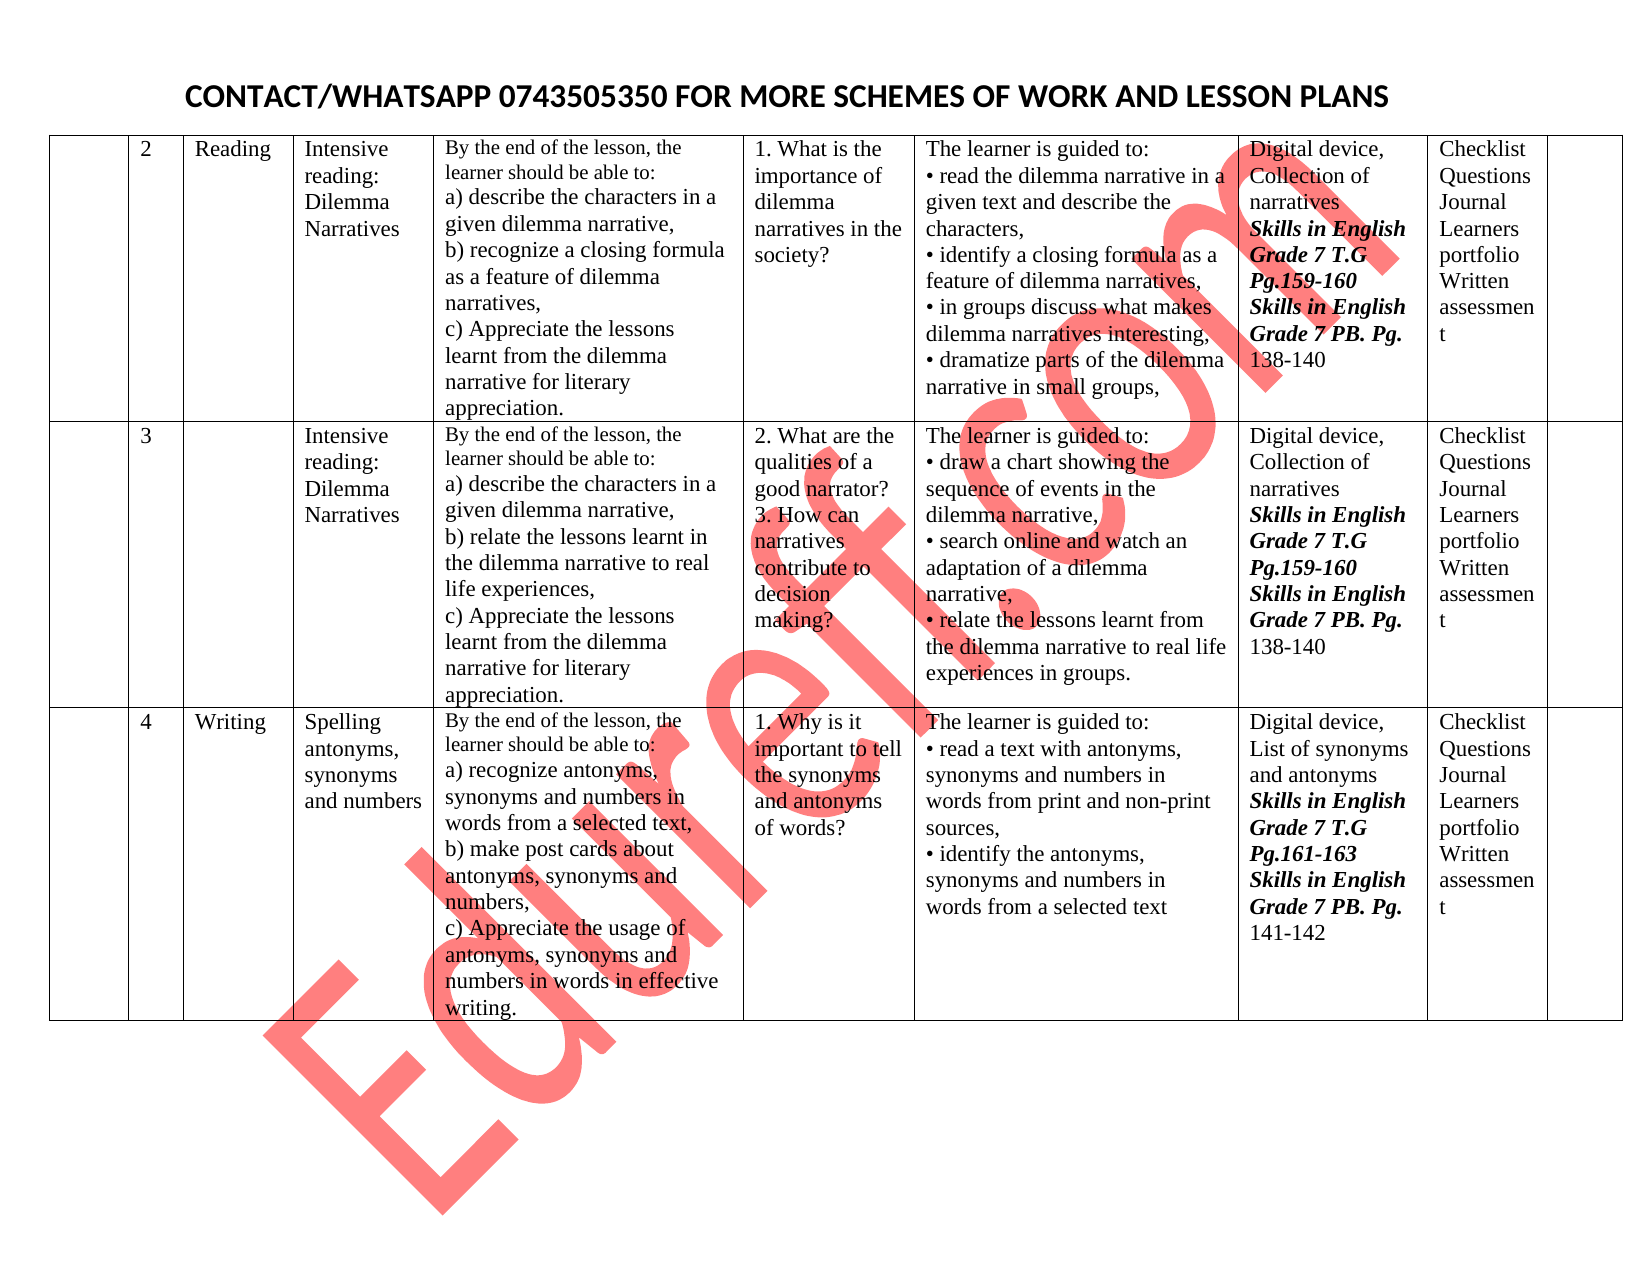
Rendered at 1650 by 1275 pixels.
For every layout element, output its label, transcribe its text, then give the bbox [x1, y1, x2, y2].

table_cell The learner is guided to: • read a text with antonyms, synonyms and numbers in words from print and non-print sources, • identify the antonyms, synonyms and numbers in words from a selected text [915, 708, 1238, 1020]
table_cell 3 [129, 422, 183, 707]
table_cell [184, 422, 293, 707]
table_cell [1548, 136, 1622, 421]
table_cell Intensive reading: Dilemma Narratives [294, 136, 433, 421]
table_cell Writing [184, 708, 293, 1020]
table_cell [1428, 136, 1547, 421]
table_cell Intensive reading: Dilemma Narratives [294, 422, 433, 707]
table_cell [1548, 422, 1622, 707]
table_cell Reading [184, 136, 293, 421]
table_cell [50, 136, 128, 421]
table_cell Digital device, Collection of narratives Skills in English Grade 7 T.G Pg.159-160 Skills in English Grade 7 PB. Pg. 138-140 [1239, 136, 1427, 421]
table_cell [50, 422, 128, 707]
table_cell [50, 708, 128, 1020]
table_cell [294, 708, 433, 1020]
table_cell The learner is guided to: • draw a chart showing the sequence of events in the dilemma narrative, • search online and watch an adaptation of a dilemma narrative, • relate the lessons learnt from the dilemma narrative to real life experiences in groups. [915, 422, 1238, 707]
table_cell 4 [129, 708, 183, 1020]
table_cell The learner is guided to: • read the dilemma narrative in a given text and describe the characters, • identify a closing formula as a feature of dilemma narratives, • in groups discuss what makes dilemma narratives interesting, • dramatize parts of the dilemma narrative in small groups, [915, 136, 1238, 421]
table_cell Checklist Questions Journal Learners portfolio Written assessment [1428, 422, 1547, 707]
table_cell By the end of the lesson, the learner should be able to: a) describe the characters in a given dilemma narrative, b) relate the lessons learnt in the dilemma narrative to real life experiences, c) Appreciate the lessons learnt from the dilemma narrative for literary appreciation. [434, 422, 743, 707]
table_cell By the end of the lesson, the learner should be able to: a) recognize antonyms, synonyms and numbers in words from a selected text, b) make post cards about antonyms, synonyms and numbers, c) Appreciate the usage of antonyms, synonyms and numbers in words in effective writing. [434, 708, 743, 1020]
table_cell 2. What are the qualities of a good narrator? 3. How can narratives contribute to decision making? [744, 422, 914, 707]
table_cell 2 [129, 136, 183, 421]
table_cell Digital device, Collection of narratives Skills in English Grade 7 T.G Pg.159-160 Skills in English Grade 7 PB. Pg. 138-140 [1239, 422, 1427, 707]
table_cell 1. Why is it important to tell the synonyms and antonyms of words? [744, 708, 914, 1020]
table_cell [1548, 708, 1622, 1020]
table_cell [1239, 708, 1427, 1020]
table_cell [1428, 708, 1547, 1020]
table_cell By the end of the lesson, the learner should be able to: a) describe the characters in a given dilemma narrative, b) recognize a closing formula as a feature of dilemma narratives, c) Appreciate the lessons learnt from the dilemma narrative for literary appreciation. [434, 136, 743, 421]
table_cell 1. What is the importance of dilemma narratives in the society? [744, 136, 914, 421]
